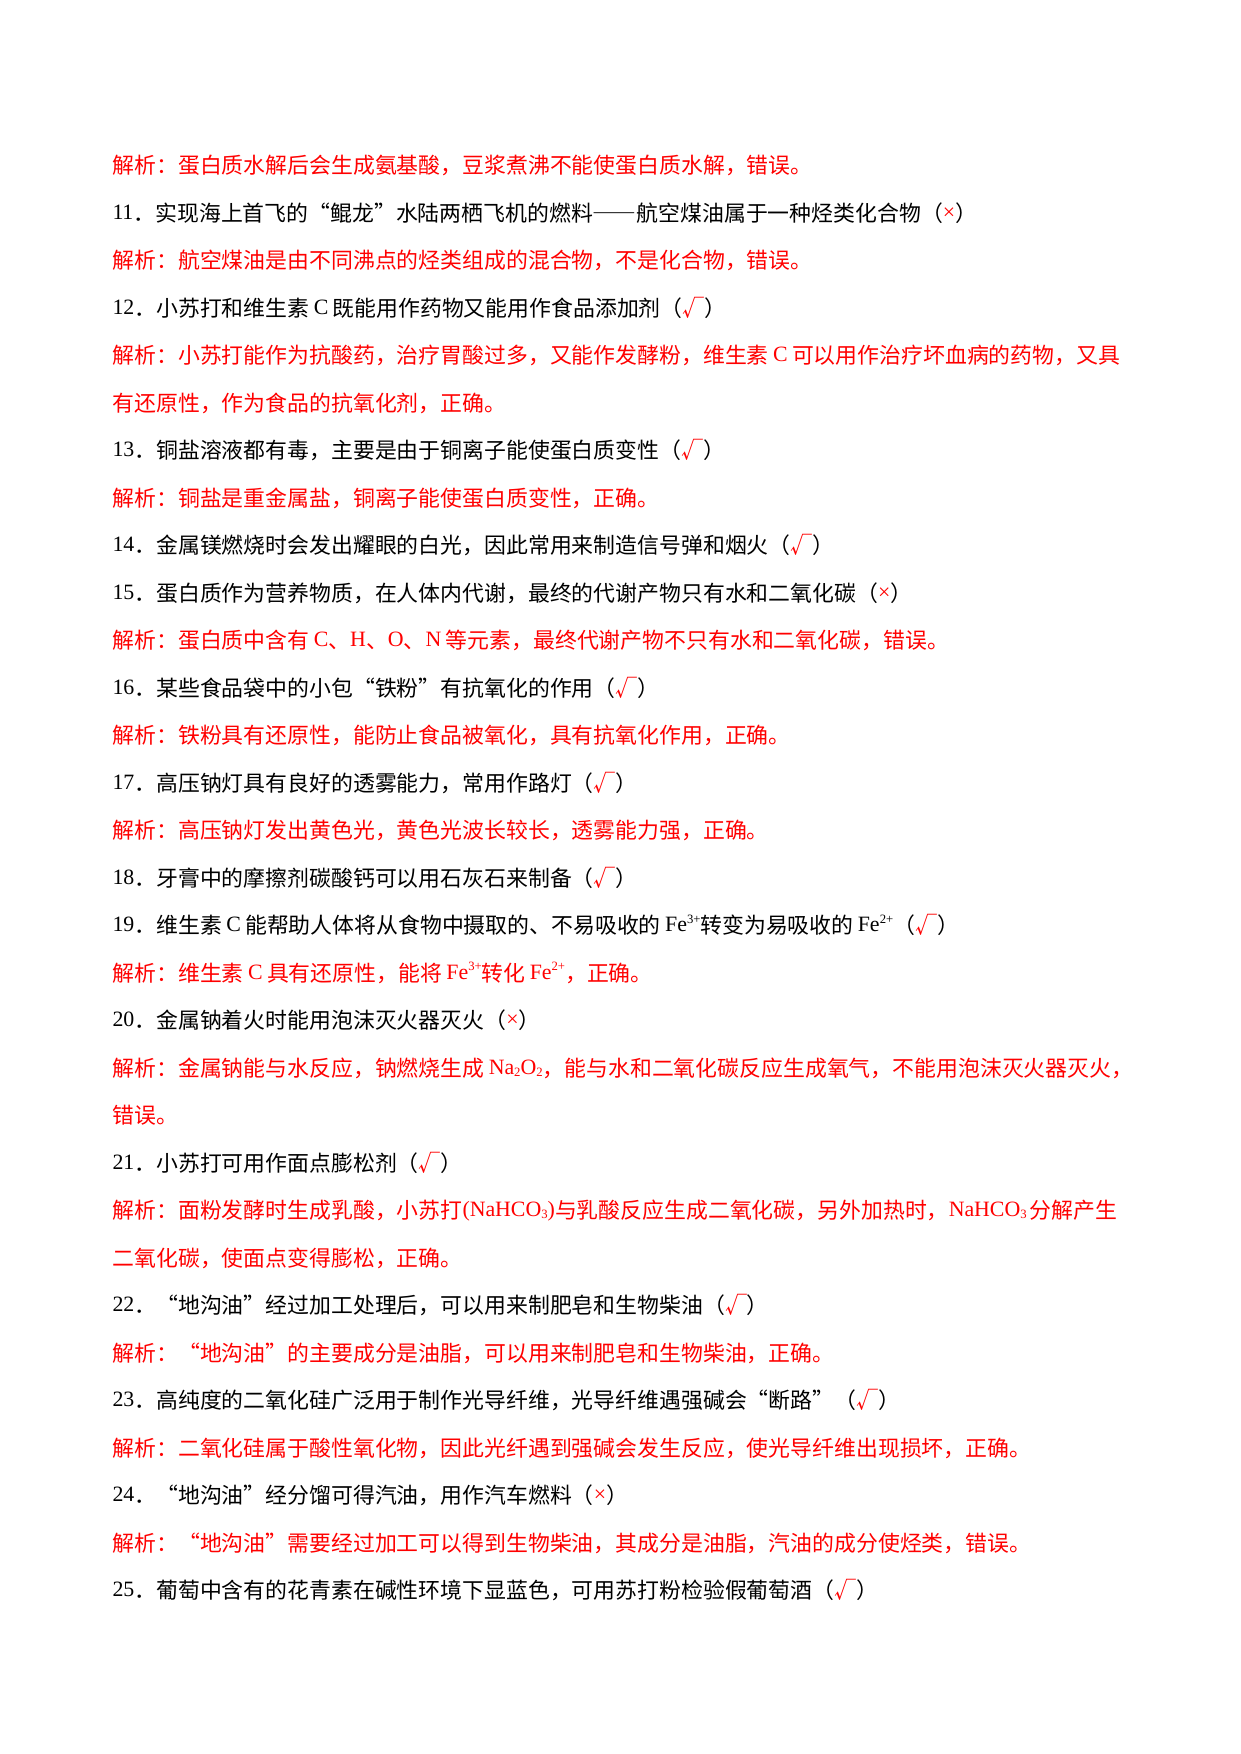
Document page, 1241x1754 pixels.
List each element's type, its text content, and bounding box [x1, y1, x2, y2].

text 解析：面粉发酵时生成乳酸，小苏打(NaHCO3)与乳酸反应生成二氧化碳，另外加热时，NaHCO3分解产生二氧化碳，使面点变得膨松，正确。 [112, 1193, 1128, 1272]
text 17．高压钠灯具有良好的透雾能力，常用作路灯（√） [112, 766, 1128, 797]
text 解析：金属钠能与水反应，钠燃烧生成Na2O2，能与水和二氧化碳反应生成氧气，不能用泡沫灭火器灭火，错误。 [112, 1051, 1128, 1130]
text 23．高纯度的二氧化硅广泛用于制作光导纤维，光导纤维遇强碱会“断路”（√） [112, 1383, 1128, 1415]
text 19．维生素C能帮助人体将从食物中摄取的、不易吸收的Fe3+转变为易吸收的Fe2+（√） [112, 908, 1128, 940]
text 解析：铁粉具有还原性，能防止食品被氧化，具有抗氧化作用，正确。 [112, 718, 1128, 750]
text 18．牙膏中的摩擦剂碳酸钙可以用石灰石来制备（√） [112, 861, 1128, 892]
text 解析：蛋白质中含有C、H、O、N等元素，最终代谢产物不只有水和二氧化碳，错误。 [112, 623, 1128, 655]
text 解析：蛋白质水解后会生成氨基酸，豆浆煮沸不能使蛋白质水解，错误。 [112, 148, 1128, 180]
text 解析：铜盐是重金属盐，铜离子能使蛋白质变性，正确。 [112, 481, 1128, 512]
text 12．小苏打和维生素C既能用作药物又能用作食品添加剂（√） [112, 291, 1128, 322]
text 解析：小苏打能作为抗酸药，治疗胃酸过多，又能作发酵粉，维生素C可以用作治疗坏血病的药物，又具有还原性，作为食品的抗氧化剂，正确。 [112, 338, 1128, 417]
text 22．“地沟油”经过加工处理后，可以用来制肥皂和生物柴油（√） [112, 1288, 1128, 1320]
text 16．某些食品袋中的小包“铁粉”有抗氧化的作用（√） [112, 671, 1128, 702]
text 解析：“地沟油”的主要成分是油脂，可以用来制肥皂和生物柴油，正确。 [112, 1336, 1128, 1367]
text 解析：二氧化硅属于酸性氧化物，因此光纤遇到强碱会发生反应，使光导纤维出现损坏，正确。 [112, 1431, 1128, 1462]
text 15．蛋白质作为营养物质，在人体内代谢，最终的代谢产物只有水和二氧化碳（×） [112, 576, 1128, 607]
text 25．葡萄中含有的花青素在碱性环境下显蓝色，可用苏打粉检验假葡萄酒（√） [112, 1573, 1128, 1605]
text 解析：“地沟油”需要经过加工可以得到生物柴油，其成分是油脂，汽油的成分使烃类，错误。 [112, 1526, 1128, 1557]
text 21．小苏打可用作面点膨松剂（√） [112, 1146, 1128, 1177]
text 13．铜盐溶液都有毒，主要是由于铜离子能使蛋白质变性（√） [112, 433, 1128, 465]
text 解析：维生素C具有还原性，能将Fe3+转化Fe2+，正确。 [112, 956, 1128, 987]
text 24．“地沟油”经分馏可得汽油，用作汽车燃料（×） [112, 1478, 1128, 1510]
text 11．实现海上首飞的“鲲龙”水陆两栖飞机的燃料——航空煤油属于一种烃类化合物（×） [112, 196, 1128, 227]
text 20．金属钠着火时能用泡沫灭火器灭火（×） [112, 1003, 1128, 1035]
text 解析：航空煤油是由不同沸点的烃类组成的混合物，不是化合物，错误。 [112, 243, 1128, 275]
text 解析：高压钠灯发出黄色光，黄色光波长较长，透雾能力强，正确。 [112, 813, 1128, 845]
text 14．金属镁燃烧时会发出耀眼的白光，因此常用来制造信号弹和烟火（√） [112, 528, 1128, 560]
